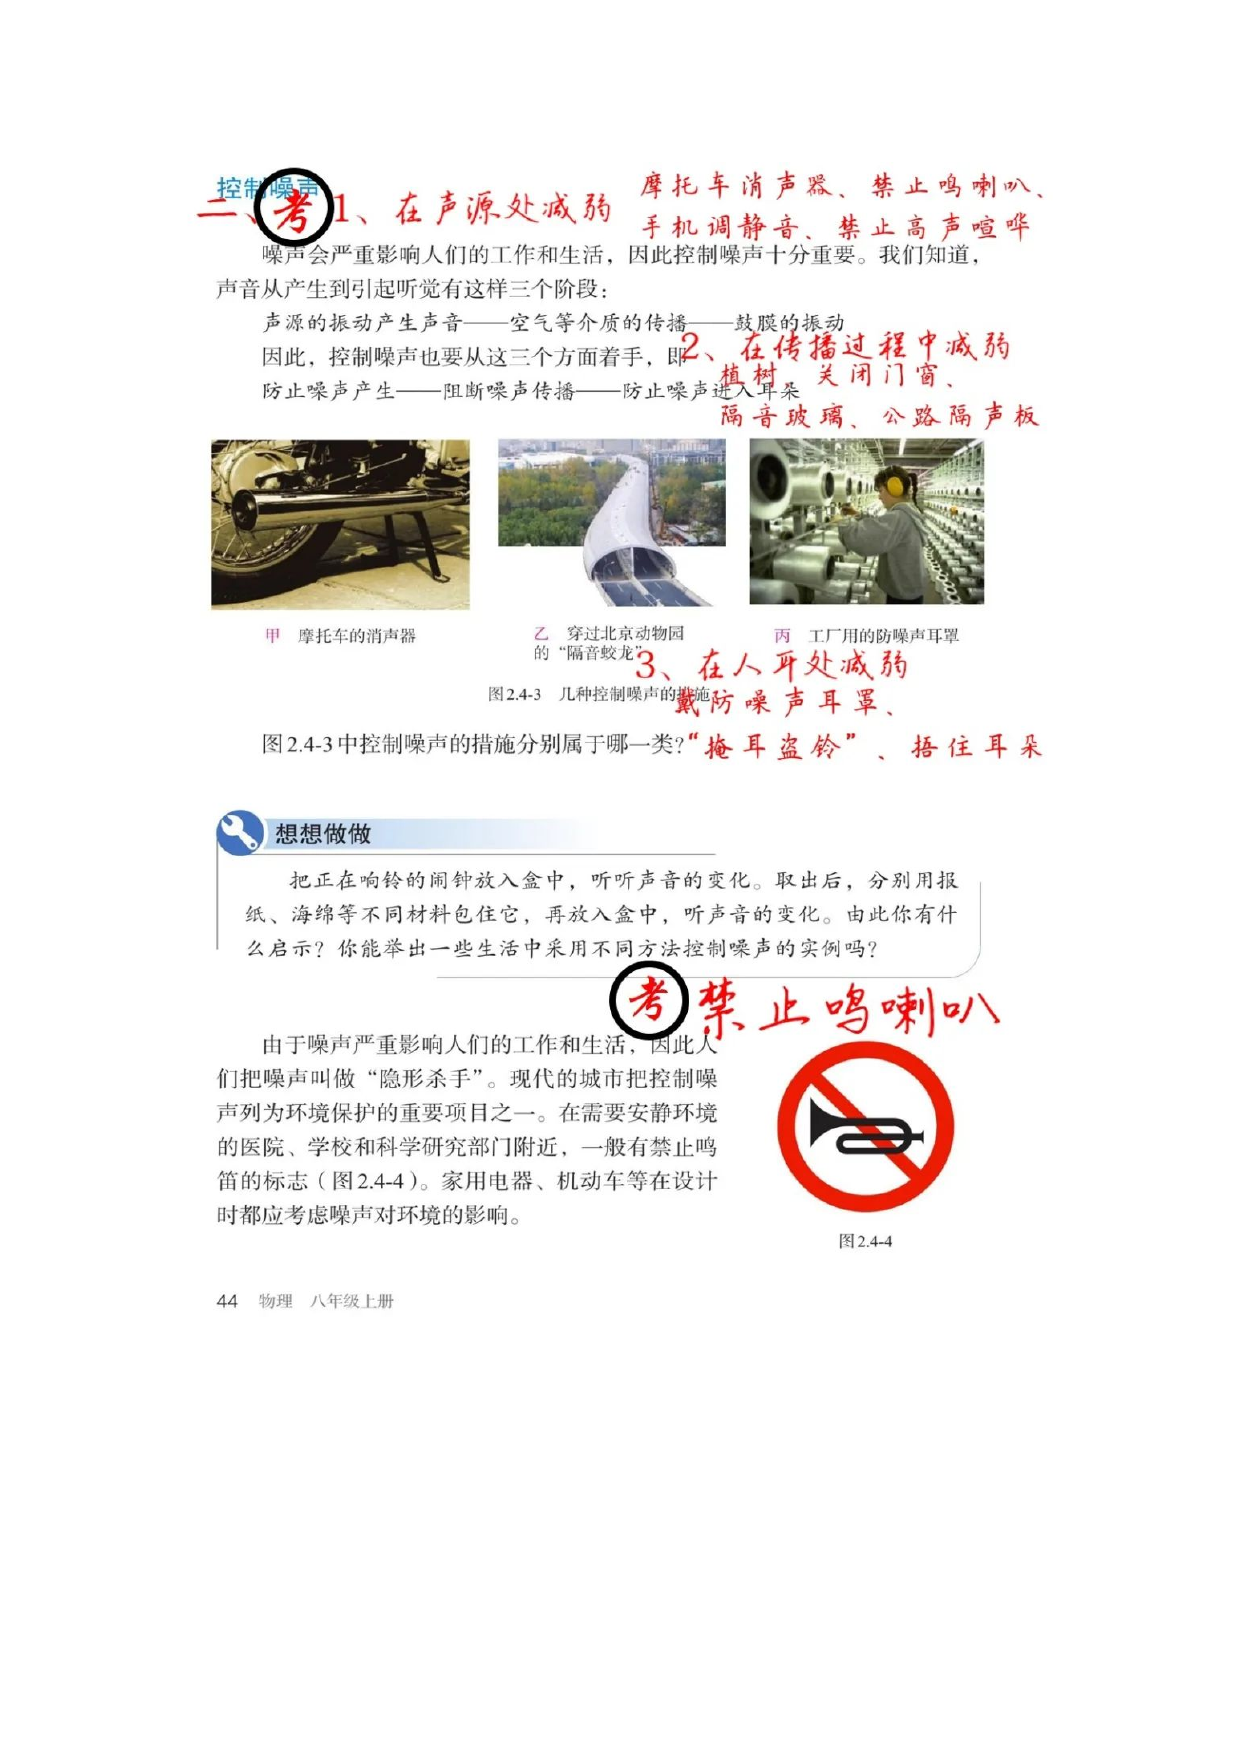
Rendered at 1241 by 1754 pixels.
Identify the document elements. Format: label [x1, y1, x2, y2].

picture [187, 162, 1053, 1319]
